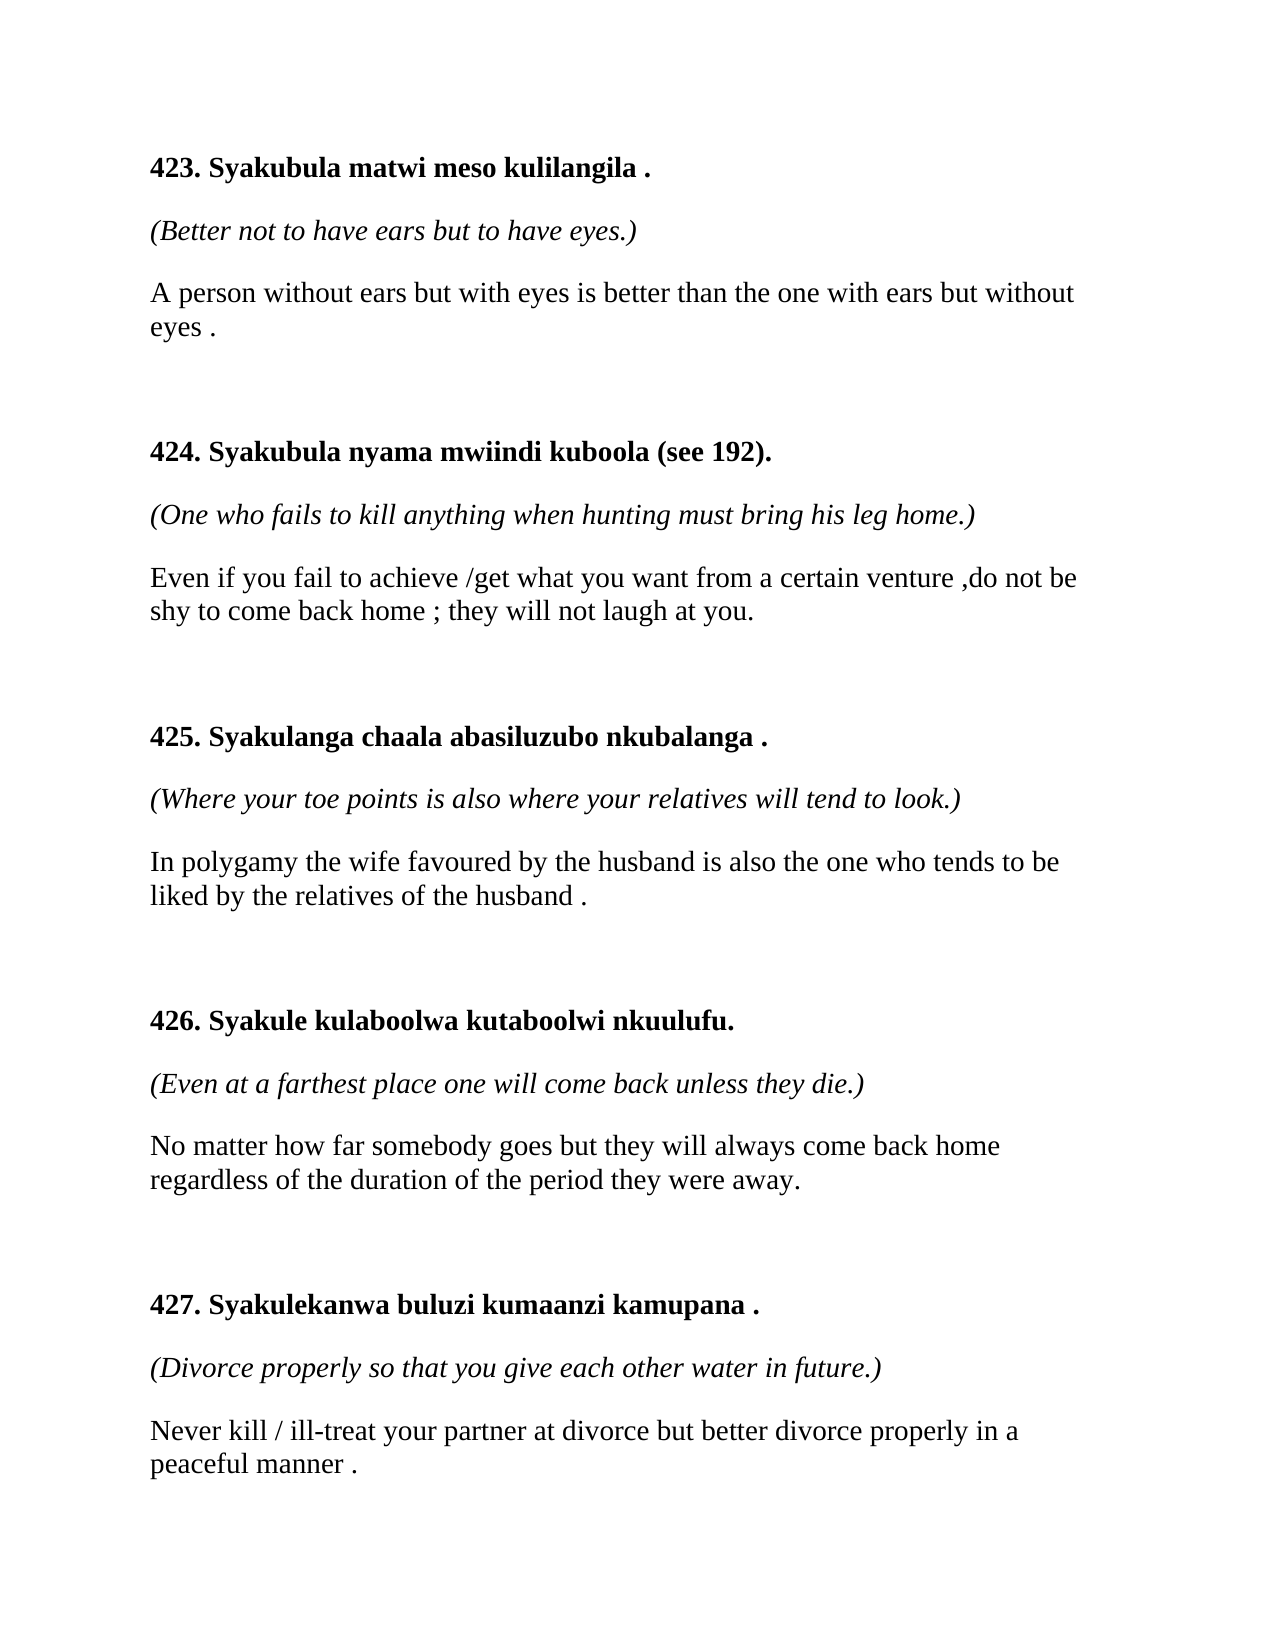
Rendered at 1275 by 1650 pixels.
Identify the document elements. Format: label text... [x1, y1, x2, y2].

text (Better not to have ears but to have eyes.) [150, 213, 1125, 246]
text (One who fails to kill anything when hunting must bring his leg home.) [150, 497, 1125, 531]
text 425. Syakulanga chaala abasiluzubo nkubalanga . [150, 719, 1125, 752]
text (Divorce properly so that you give each other water in future.) [150, 1350, 1125, 1384]
text 426. Syakule kulaboolwa kutaboolwi nkuulufu. [150, 1003, 1125, 1037]
text 424. Syakubula nyama mwiindi kuboola (see 192). [150, 434, 1125, 468]
text A person without ears but with eyes is better than the one with ears but without eyes . [150, 275, 1125, 342]
text 427. Syakulekanwa buluzi kumaanzi kamupana . [150, 1287, 1125, 1321]
text In polygamy the wife favoured by the husband is also the one who tends to be liked by the relatives of the husband . [150, 844, 1125, 911]
text (Even at a farthest place one will come back unless they die.) [150, 1066, 1125, 1099]
text Even if you fail to achieve /get what you want from a certain venture ,do not be shy to come back home ; they will not laugh at you. [150, 560, 1125, 627]
text 423. Syakubula matwi meso kulilangila . [150, 150, 1125, 183]
text (Where your toe points is also where your relatives will tend to look.) [150, 781, 1125, 815]
text Never kill / ill-treat your partner at divorce but better divorce properly in a peaceful manner . [150, 1413, 1125, 1480]
text No matter how far somebody goes but they will always come back home regardless of the duration of the period they were away. [150, 1128, 1125, 1196]
